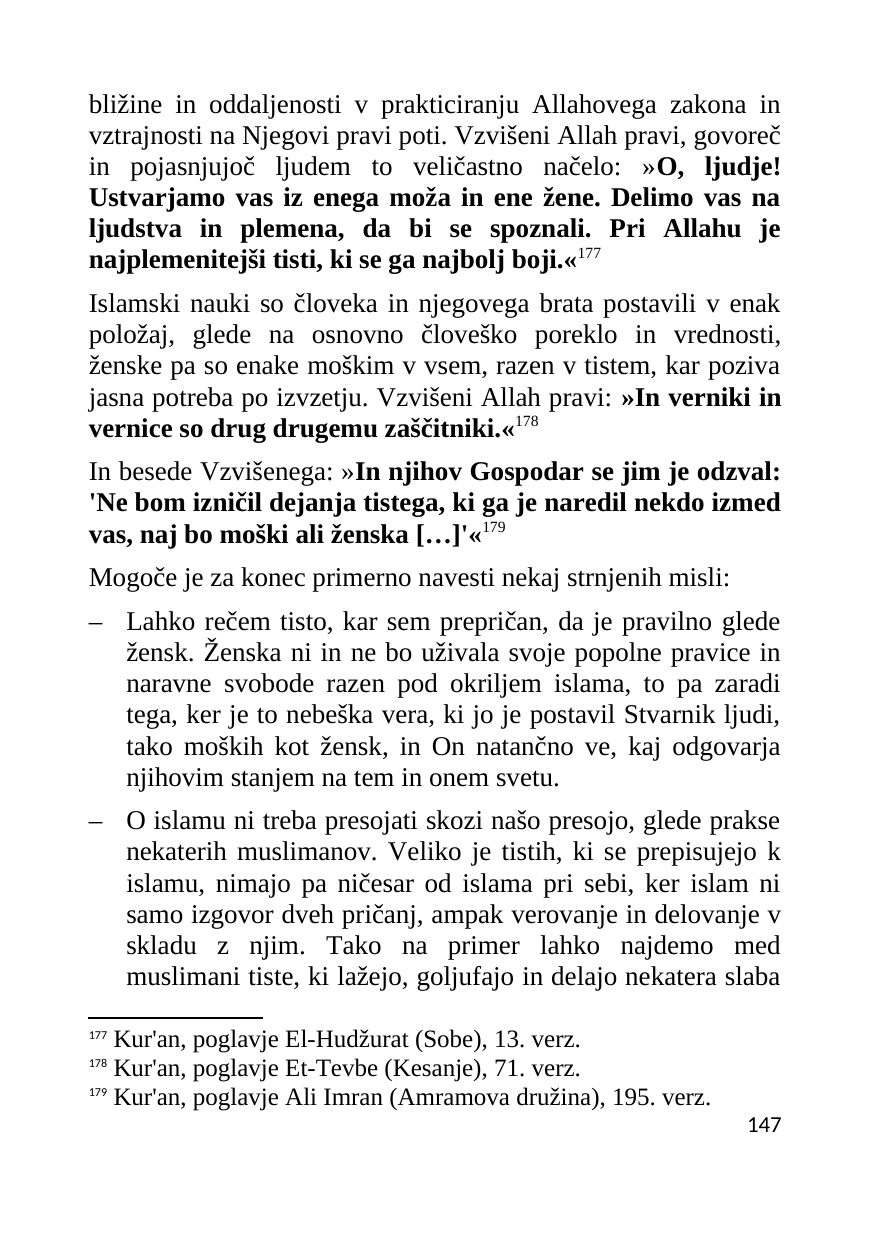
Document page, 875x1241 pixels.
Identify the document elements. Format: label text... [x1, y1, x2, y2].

text In besede Vzvišenega: »In njihov Gospodar se jim je odzval: 'Ne bom izničil dejanja tistega, ki ga je naredil nekdo izmed vas, naj bo moški ali ženska […]'« [88, 455, 782, 549]
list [88, 804, 782, 991]
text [88, 88, 782, 275]
text Mogoče je za konec primerno navesti nekaj strnjenih misli: [88, 561, 782, 592]
text Islamski nauki so človeka in njegovega brata postavili v enak položaj, glede na osnovno človeško poreklo in vrednosti, ženske pa so enake moškim v vsem, razen v tistem, kar poziva jasna potreba po izvzetju. Vzvišeni Allah pravi: »In verniki in vernice so drug drugemu zaščitniki.« [88, 287, 782, 443]
list Lahko rečem tisto, kar sem prepričan, da je pravilno glede žensk. Ženska ni in ne bo uživala svoje popolne pravice in naravne svobode razen pod okriljem islama, to pa zaradi tega, ker je to nebeška vera, ki jo je postavil Stvarnik ljudi, tako moških kot žensk, in On natančno ve, kaj odgovarja njihovim stanjem na tem in onem svetu. [88, 605, 782, 792]
